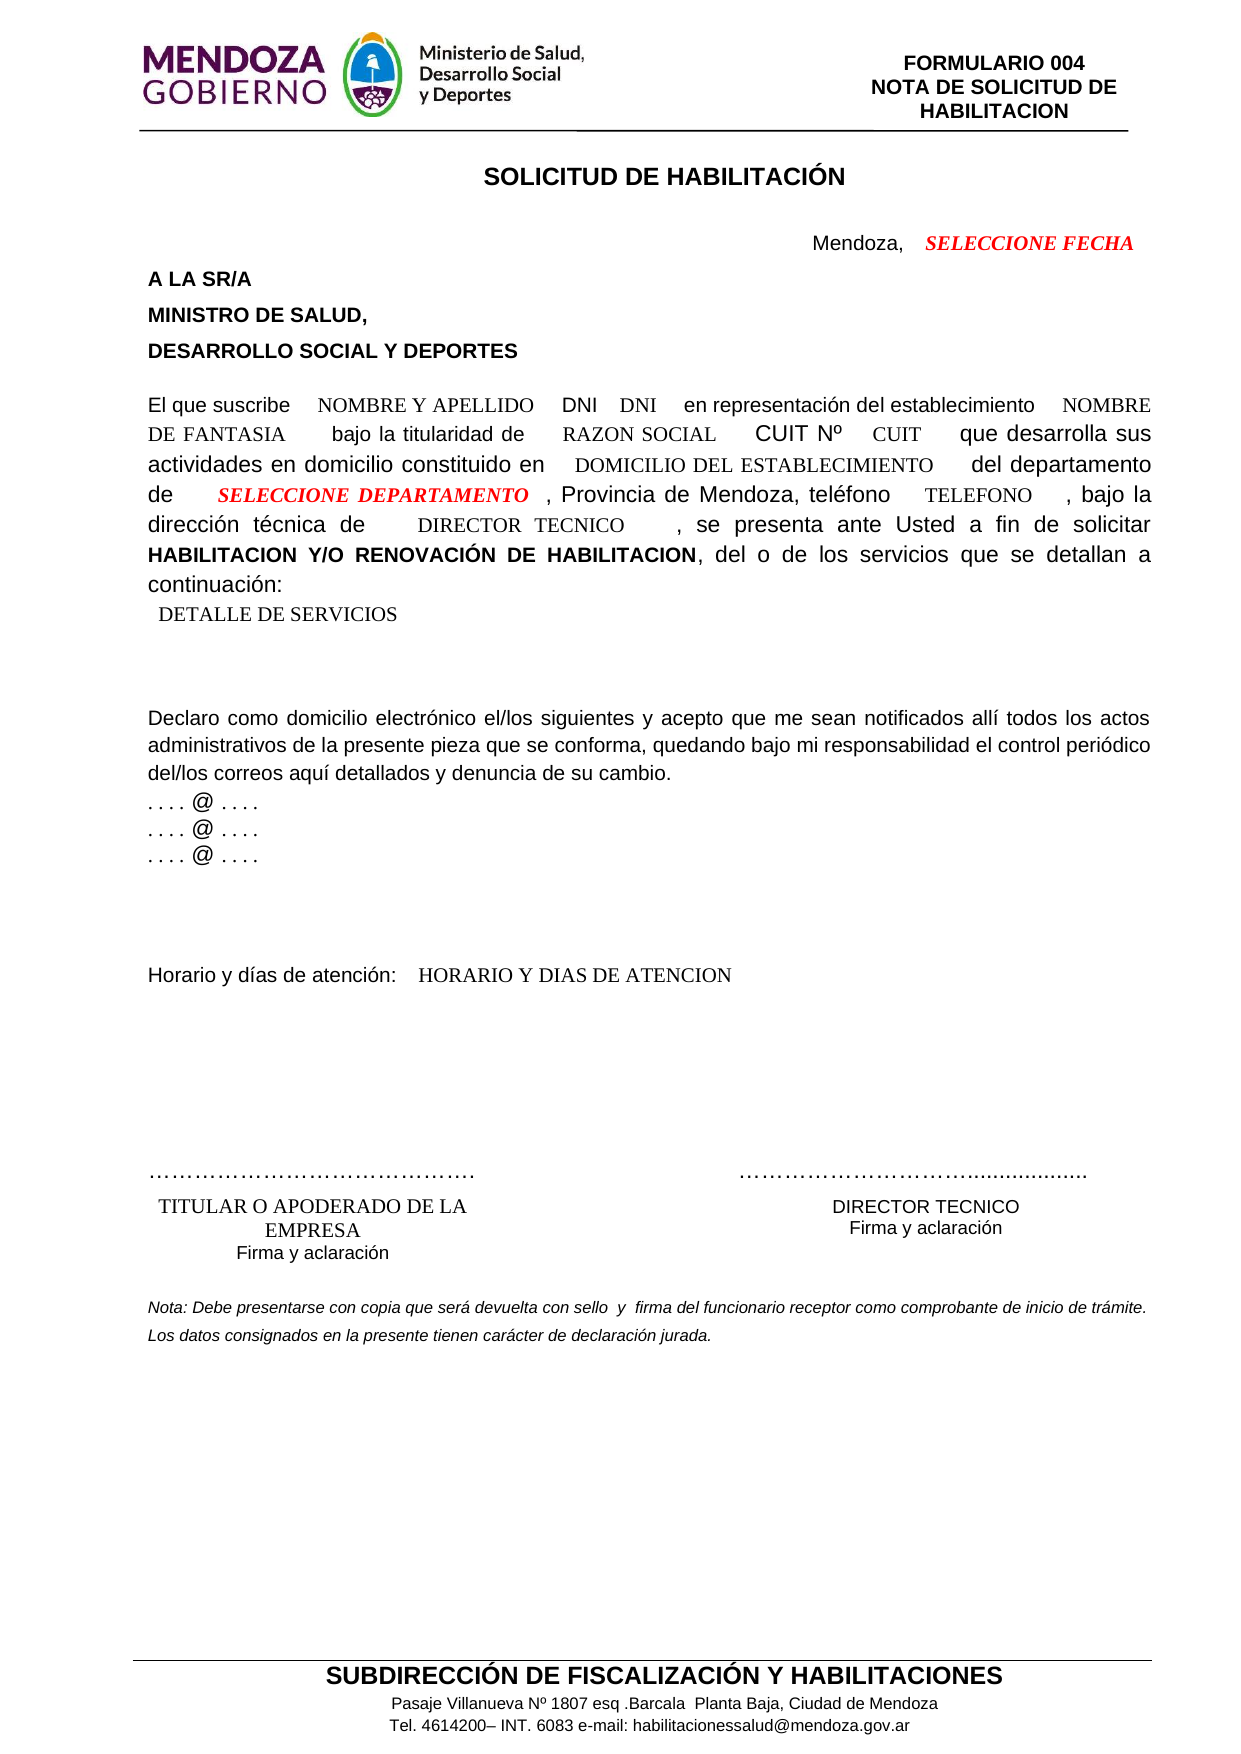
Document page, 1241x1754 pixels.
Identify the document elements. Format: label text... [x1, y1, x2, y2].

text @ [148, 841, 1152, 867]
text DESARROLLO SOCIAL Y DEPORTES [148, 338, 1152, 362]
text SOLICITUD DE HABILITACIÓN [133, 161, 1152, 190]
text @ [148, 788, 1152, 815]
picture [143, 32, 584, 117]
text Declaro como domicilio electrónico el/los siguientes y acepto que me sean notificados allí todos los actos administrativos de la presente pieza que se conforma, quedando bajo mi responsabilidad el control periódico del/los correos aquí detallados y denuncia de su cambio. [148, 706, 1152, 785]
text @ [148, 815, 1152, 841]
text ……………………………………. …………………………................... [148, 1157, 1152, 1184]
text Nota: Debe presentarse con copia que será devuelta con sello y firma del funcionario receptor como comprobante de inicio de trámite. Los datos consignados en la presente tienen carácter de declaración jurada. [148, 1297, 1152, 1345]
text Horario y días de atención: [148, 963, 1094, 987]
text Mendoza, [148, 230, 1152, 254]
text El que suscribe DNI en representación del establecimiento bajo la titularidad de CUIT Nº que desarrolla sus actividades en domicilio constituido en del departamento de , Provincia de Mendoza, teléfono , bajo la dirección técnica de , se presenta ante Usted a fin de solicitar HABILITACION Y/O RENOVACIÓN DE HABILITACION, del o de los servicios que se detallan a continuación: [148, 392, 1152, 598]
text A LA SR/A [148, 267, 1152, 291]
text MINISTRO DE SALUD, [148, 303, 1152, 327]
